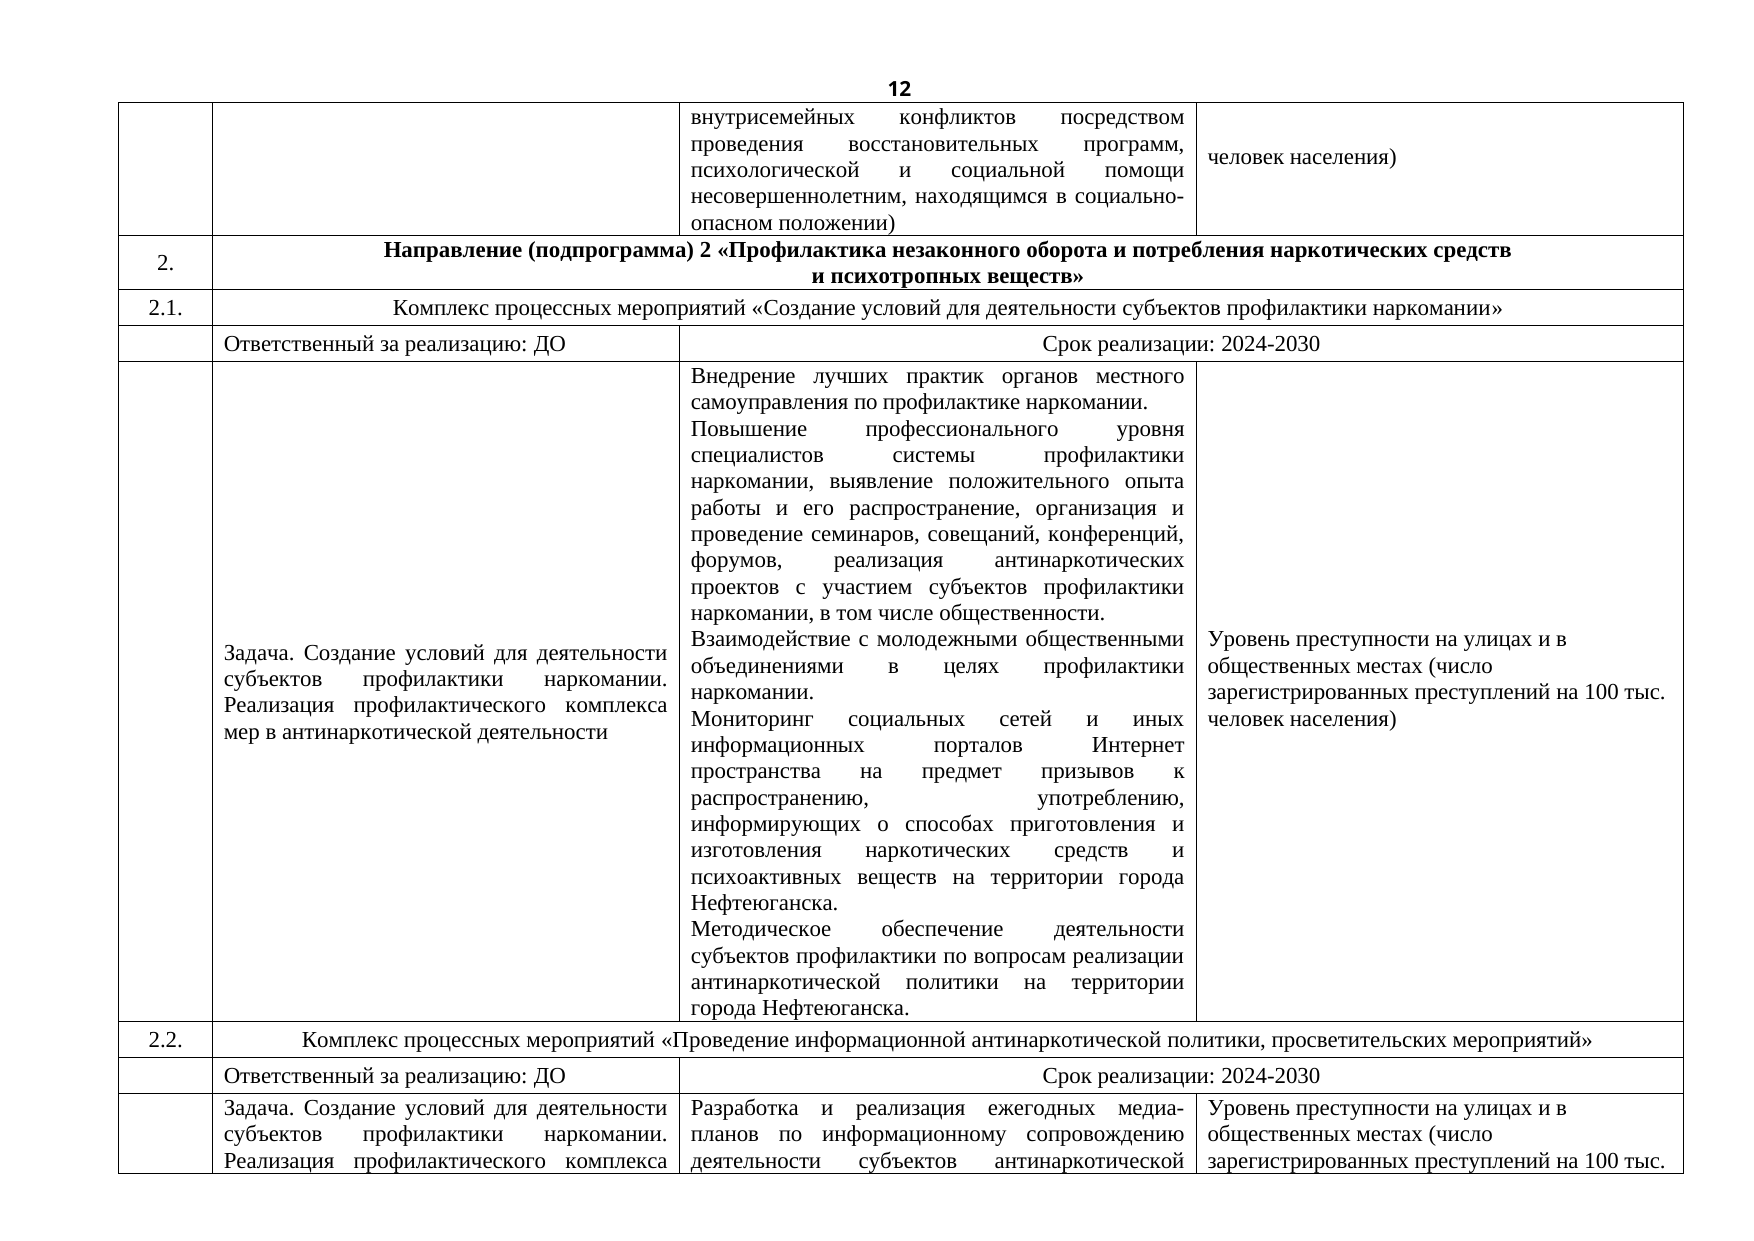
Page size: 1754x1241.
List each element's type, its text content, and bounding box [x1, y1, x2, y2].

table_cell [119, 326, 212, 361]
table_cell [1197, 103, 1683, 235]
table_cell [119, 1058, 212, 1093]
table_cell Комплекс процессных мероприятий «Проведение информационной антинаркотической политики, просветительских мероприятий» [213, 1022, 1683, 1057]
table_cell Уровень преступности на улицах и в общественных местах (число зарегистрированных преступлений на 100 тыс. человек населения) [1197, 362, 1683, 1021]
table_cell [119, 103, 212, 235]
table_cell Срок реализации: 2024-2030 [680, 1058, 1683, 1093]
table_cell 2. [119, 236, 212, 289]
table_cell 2.1. [119, 290, 212, 325]
table_cell Направление (подпрограмма) 2 «Профилактика незаконного оборота и потребления наркотических средств и психотропных веществ» [213, 236, 1683, 289]
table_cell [680, 1094, 1196, 1173]
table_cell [213, 1094, 679, 1173]
table_cell Срок реализации: 2024-2030 [680, 326, 1683, 361]
table_cell Ответственный за реализацию: ДО [213, 1058, 679, 1093]
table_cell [213, 103, 679, 235]
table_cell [1197, 1094, 1683, 1173]
table_cell 2.2. [119, 1022, 212, 1057]
table_cell Ответственный за реализацию: ДО [213, 326, 679, 361]
table_cell [119, 362, 212, 1021]
table_cell Внедрение лучших практик органов местного самоуправления по профилактике наркомании. Повышение профессионального уровня специалистов системы профилактики наркомании, выявление положительного опыта работы и его распространение, организация и проведение семинаров, совещаний, конференций, форумов, реализация антинаркотических проектов с участием субъектов профилактики наркомании, в том числе общественности. Взаимодействие с молодежными общественными объединениями в целях профилактики наркомании. Мониторинг социальных сетей и иных информационных порталов Интернет пространства на предмет призывов к распространению, употреблению, информирующих о способах приготовления и изготовления наркотических средств и психоактивных веществ на территории города Нефтеюганска. Методическое обеспечение деятельности субъектов профилактики по вопросам реализации антинаркотической политики на территории города Нефтеюганска. [680, 362, 1196, 1021]
table_cell Комплекс процессных мероприятий «Создание условий для деятельности субъектов профилактики наркомании» [213, 290, 1683, 325]
table_cell [119, 1094, 212, 1173]
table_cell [680, 103, 1196, 235]
